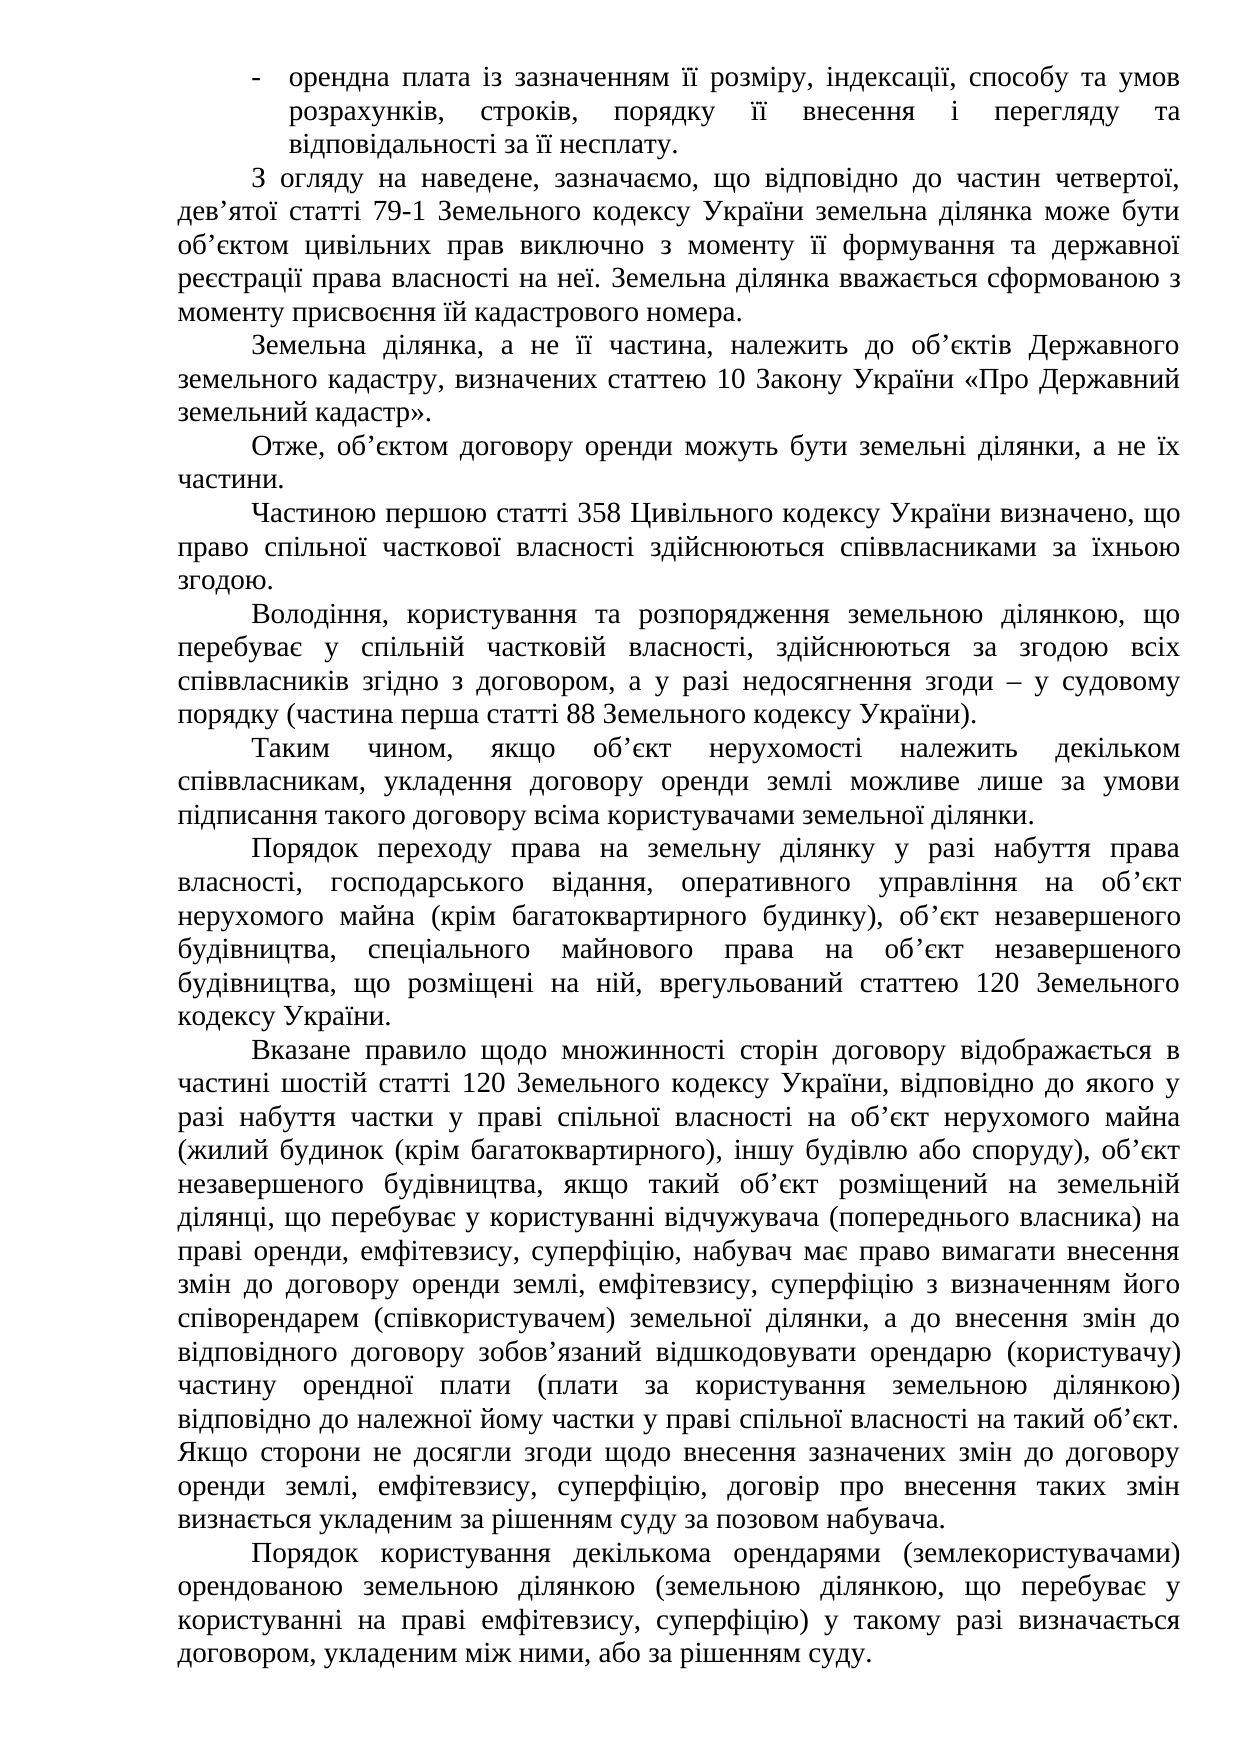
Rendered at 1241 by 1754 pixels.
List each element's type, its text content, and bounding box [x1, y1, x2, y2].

text Володіння, користування та розпорядження земельною ділянкою, що перебуває у спільній частковій власності, здійснюються за згодою всіх співвласників згідно з договором, а у разі недосягнення згоди – у судовому порядку (частина перша статті 88 Земельного кодексу України). [177, 596, 1181, 730]
text Земельна ділянка, а не її частина, належить до об’єктів Державного земельного кадастру, визначених статтею 10 Закону України «Про Державний земельний кадастр». [177, 327, 1181, 428]
text Порядок переходу права на земельну ділянку у разі набуття права власності, господарського відання, оперативного управління на об’єкт нерухомого майна (крім багатоквартирного будинку), об’єкт незавершеного будівництва, спеціального майнового права на об’єкт незавершеного будівництва, що розміщені на ній, врегульований статтею 120 Земельного кодексу України. [177, 831, 1181, 1032]
text Таким чином, якщо об’єкт нерухомості належить декільком співвласникам, укладення договору оренди землі можливе лише за умови підписання такого договору всіма користувачами земельної ділянки. [177, 730, 1181, 831]
text Отже, об’єктом договору оренди можуть бути земельні ділянки, а не їх частини. [177, 428, 1181, 495]
text Частиною першою статті 358 Цивільного кодексу України визначено, що право спільної часткової власності здійснюються співвласниками за їхньою згодою. [177, 495, 1181, 596]
list орендна плата із зазначенням її розміру, індексації, способу та умов розрахунків, строків, порядку її внесення і перегляду та відповідальності за її несплату. [251, 59, 1181, 160]
text З огляду на наведене, зазначаємо, що відповідно до частин четвертої, дев’ятої статті 79-1 Земельного кодексу України земельна ділянка може бути об’єктом цивільних прав виключно з моменту її формування та державної реєстрації права власності на неї. Земельна ділянка вважається сформованою з моменту присвоєння їй кадастрового номера. [177, 160, 1181, 327]
text Порядок користування декількома орендарями (землекористувачами) орендованою земельною ділянкою (земельною ділянкою, що перебуває у користуванні на праві емфітевзису, суперфіцію) у такому разі визначається договором, укладеним між ними, або за рішенням суду. [177, 1535, 1181, 1669]
text Вказане правило щодо множинності сторін договору відображається в частині шостій статті 120 Земельного кодексу України, відповідно до якого у разі набуття частки у праві спільної власності на об’єкт нерухомого майна (жилий будинок (крім багатоквартирного), іншу будівлю або споруду), об’єкт незавершеного будівництва, якщо такий об’єкт розміщений на земельній ділянці, що перебуває у користуванні відчужувача (попереднього власника) на праві оренди, емфітевзису, суперфіцію, набувач має право вимагати внесення змін до договору оренди землі, емфітевзису, суперфіцію з визначенням його співорендарем (співкористувачем) земельної ділянки, а до внесення змін до відповідного договору зобов’язаний відшкодовувати орендарю (користувачу) частину орендної плати (плати за користування земельною ділянкою) відповідно до належної йому частки у праві спільної власності на такий об’єкт. Якщо сторони не досягли згоди щодо внесення зазначених змін до договору оренди землі, емфітевзису, суперфіцію, договір про внесення таких змін визнається укладеним за рішенням суду за позовом набувача. [177, 1032, 1181, 1535]
